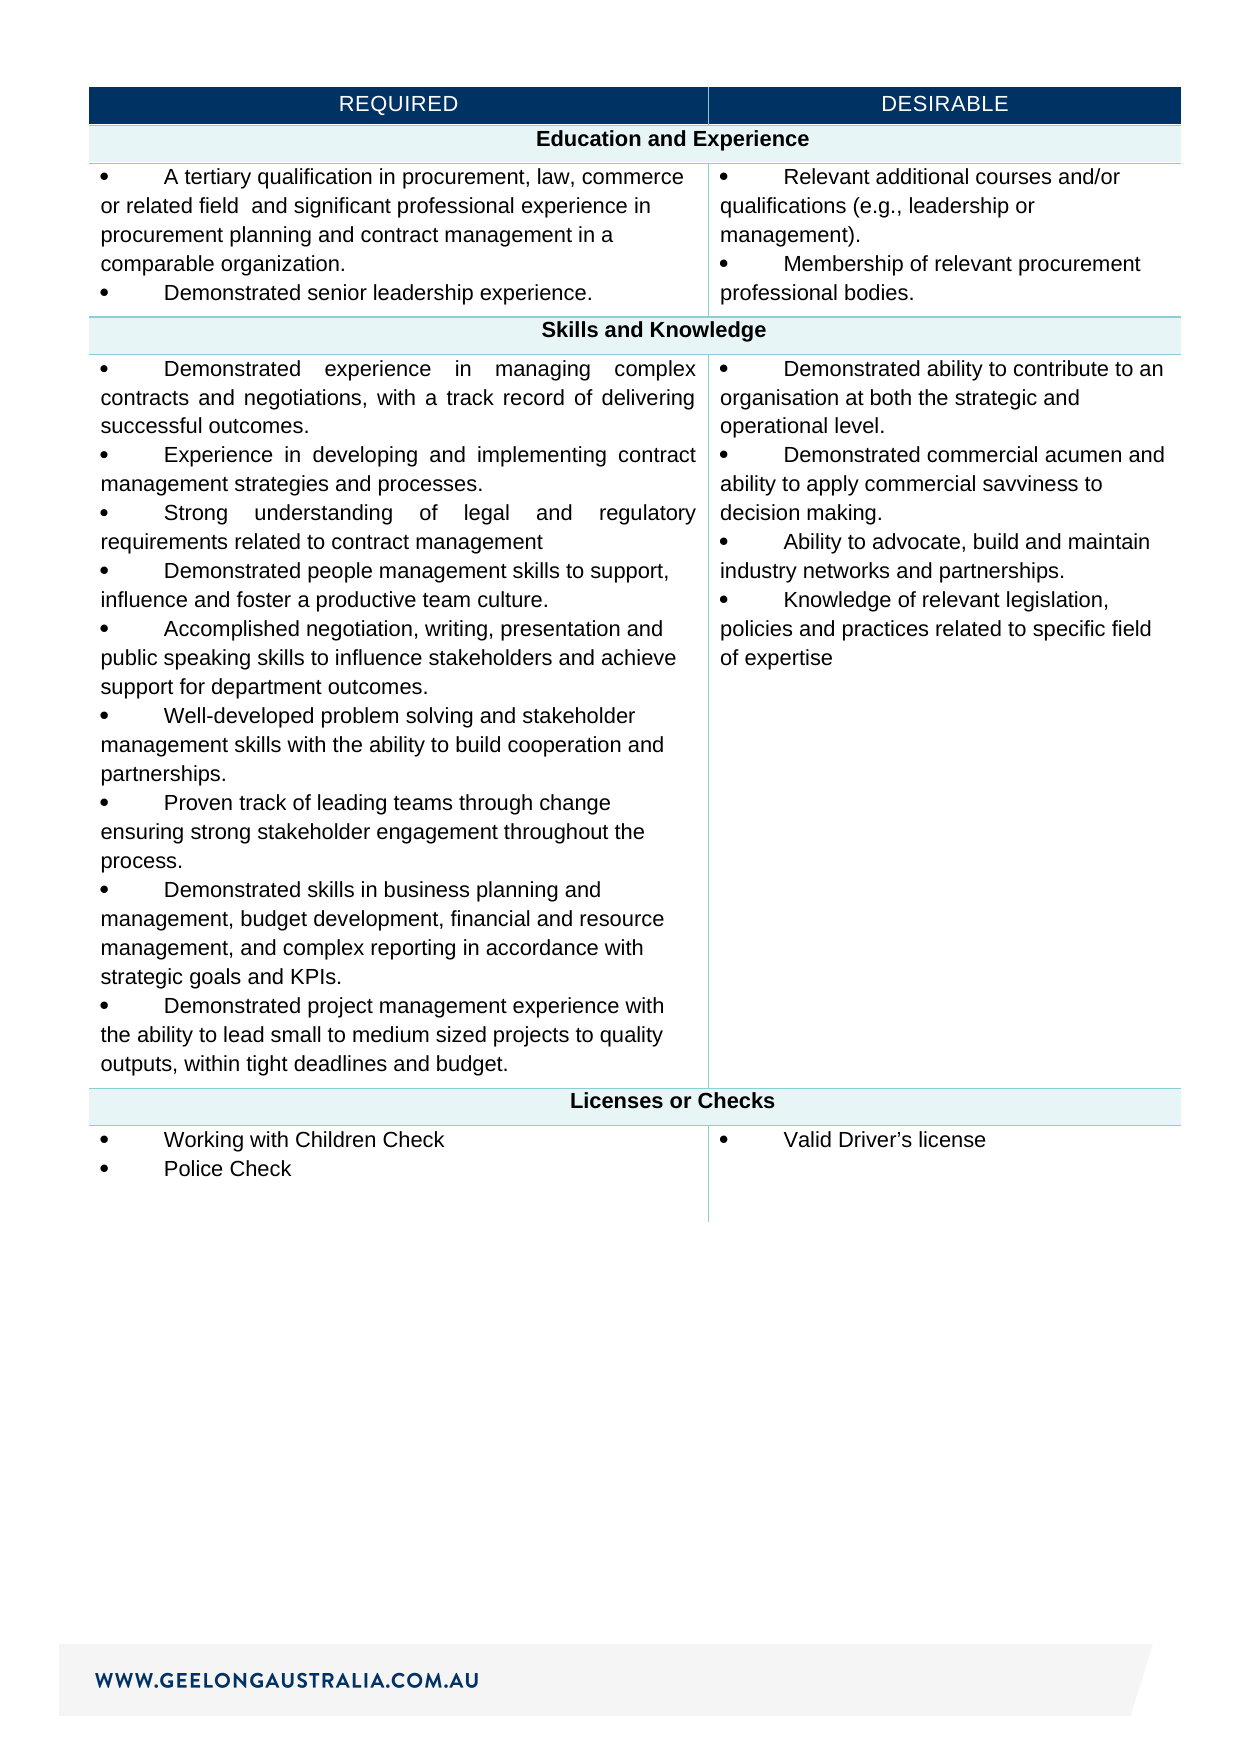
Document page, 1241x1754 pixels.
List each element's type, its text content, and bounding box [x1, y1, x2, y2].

table_cell Demonstrated experience in managing complex contracts and negotiations, with a track record of delivering successful outcomes. Experience in developing and implementing contract management strategies and processes. Strong understanding of legal and regulatory requirements related to contract management Demonstrated people management skills to support, influence and foster a productive team culture. Accomplished negotiation, writing, presentation and public speaking skills to influence stakeholders and achieve support for department outcomes. Well-developed problem solving and stakeholder management skills with the ability to build cooperation and partnerships. Proven track of leading teams through change ensuring strong stakeholder engagement throughout the process. Demonstrated skills in business planning and management, budget development, financial and resource management, and complex reporting in accordance with strategic goals and KPIs. Demonstrated project management experience with the ability to lead small to medium sized projects to quality outputs, within tight deadlines and budget. [89, 355, 708, 1087]
table_cell Skills and Knowledge [89, 318, 1181, 354]
table_cell Relevant additional courses and/or qualifications (e.g., leadership or management). Membership of relevant [709, 164, 1181, 316]
table_cell Working with Children Check Police Check [89, 1126, 708, 1222]
table_cell A tertiary qualification in procurement, law, commerce or related field and significant professional experience in procurement planning and contract management in a comparable organization. Demonstrated senior leadership experience. [89, 164, 708, 316]
table_cell Education and Experience [89, 126, 1181, 162]
picture [0, 1644, 1240, 1754]
table_cell Demonstrated ability to contribute to an organisation at both the strategic and operational level. Demonstrated commercial acumen and ability to apply commercial savviness to decision making. Ability to advocate, build and maintain industry networks and partnerships. Knowledge of relevant legislation, policies and practices related to [709, 355, 1181, 1087]
table_header REQUIRED [89, 87, 708, 124]
table_cell Valid Driver’s license [709, 1126, 1181, 1222]
table_cell Licenses or Checks [89, 1089, 1181, 1125]
table_header desirable [709, 87, 1181, 124]
